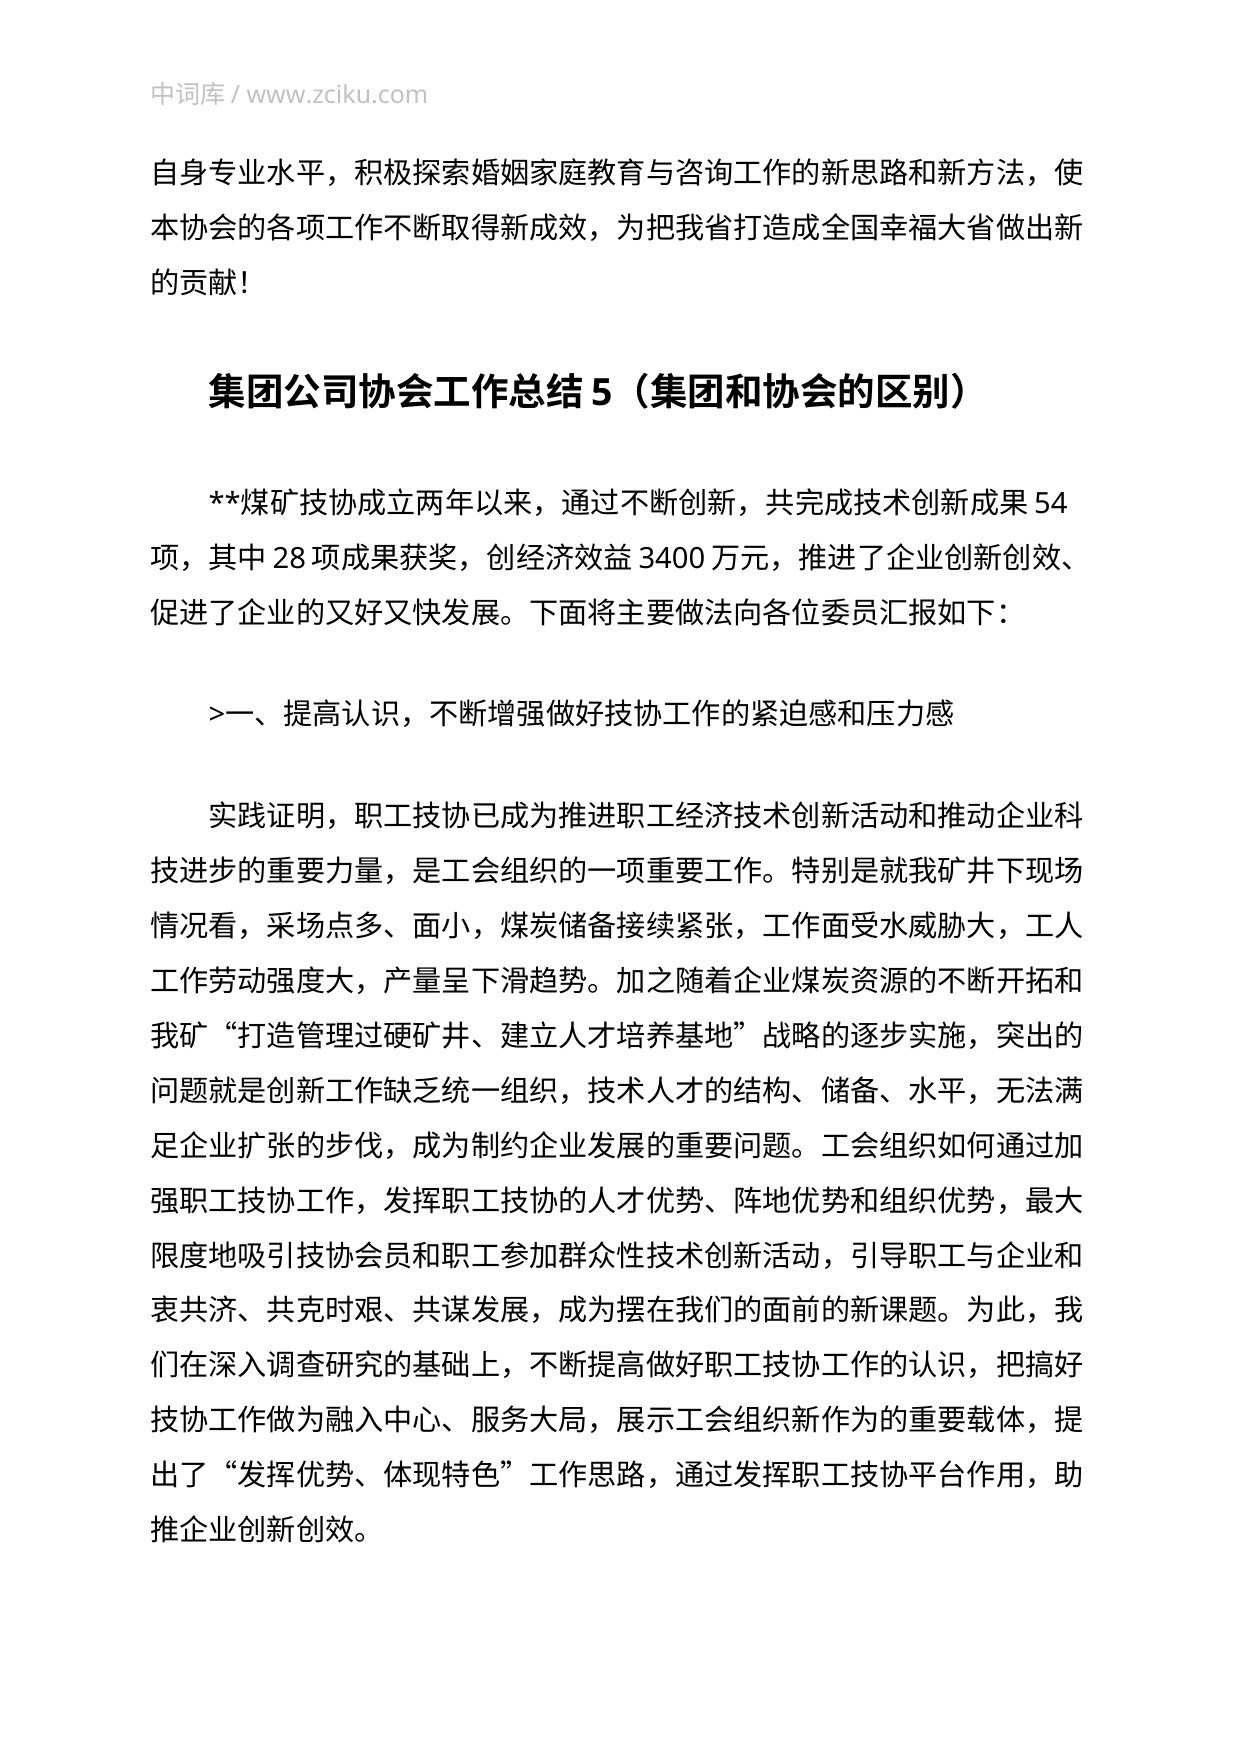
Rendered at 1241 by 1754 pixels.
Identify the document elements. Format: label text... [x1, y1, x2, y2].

text >一、提高认识，不断增强做好技协工作的紧迫感和压力感 [150, 691, 1090, 733]
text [150, 150, 1090, 302]
text **煤矿技协成立两年以来，通过不断创新，共完成技术创新成果54项，其中28项成果获奖，创经济效益3400万元，推进了企业创新创效、促进了企业的又好又快发展。下面将主要做法向各位委员汇报如下： [150, 479, 1090, 631]
text 实践证明，职工技协已成为推进职工经济技术创新活动和推动企业科技进步的重要力量，是工会组织的一项重要工作。特别是就我矿井下现场情况看，采场点多、面小，煤炭储备接续紧张，工作面受水威胁大，工人工作劳动强度大，产量呈下滑趋势。加之随着企业煤炭资源的不断开拓和我矿“打造管理过硬矿井、建立人才培养基地”战略的逐步实施，突出的问题就是创新工作缺乏统一组织，技术人才的结构、储备、水平，无法满足企业扩张的步伐，成为制约企业发展的重要问题。工会组织如何通过加强职工技协工作，发挥职工技协的人才优势、阵地优势和组织优势，最大限度地吸引技协会员和职工参加群众性技术创新活动，引导职工与企业和衷共济、共克时艰、共谋发展，成为摆在我们的面前的新课题。为此，我们在深入调查研究的基础上，不断提高做好职工技协工作的认识，把搞好技协工作做为融入中心、服务大局，展示工会组织新作为的重要载体，提出了“发挥优势、体现特色”工作思路，通过发挥职工技协平台作用，助推企业创新创效。 [150, 793, 1090, 1549]
text 集团公司协会工作总结5（集团和协会的区别） [150, 362, 1090, 416]
